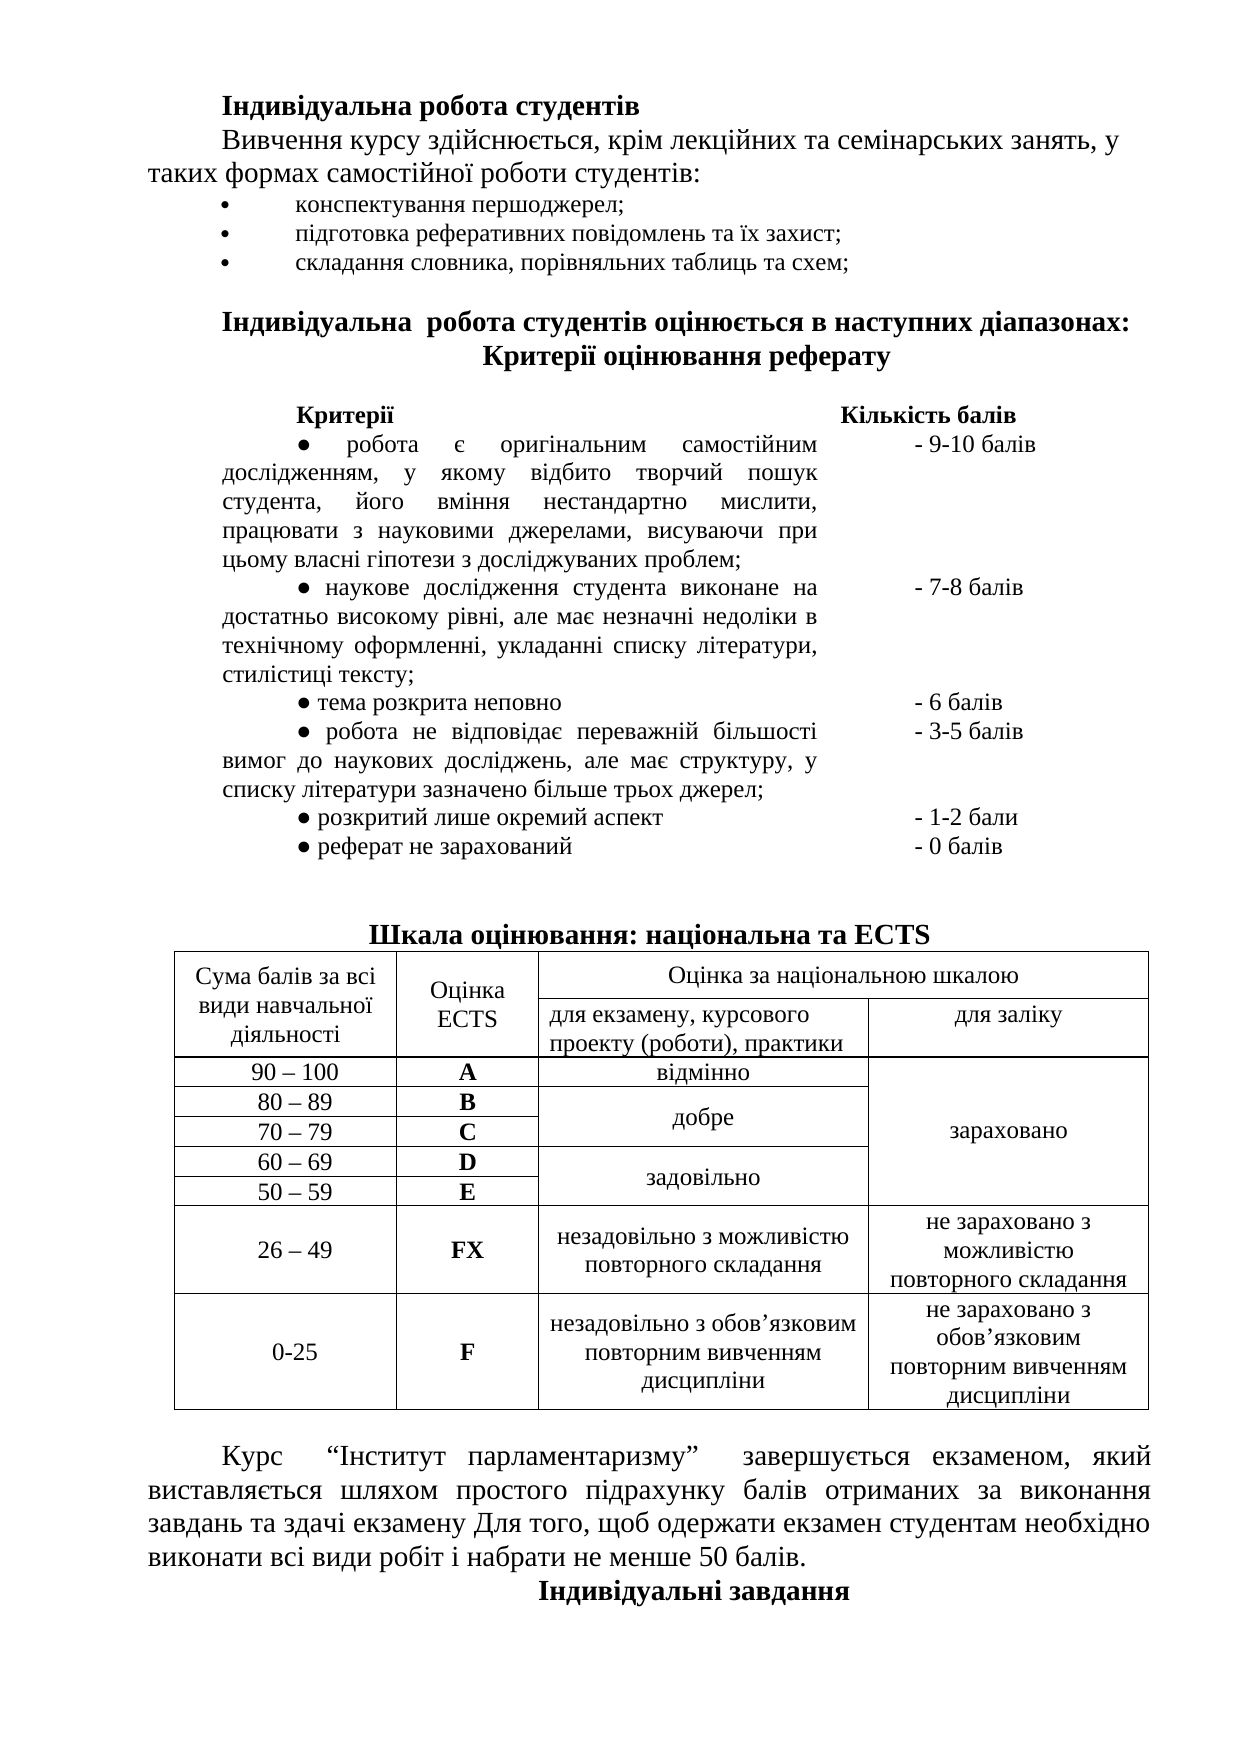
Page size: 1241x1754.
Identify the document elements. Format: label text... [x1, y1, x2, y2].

table_cell - 7-8 балів [829, 573, 1088, 687]
text Критерії оцінювання реферату [148, 338, 1152, 371]
table_cell ● робота не відповідає переважній більшості вимог до наукових досліджень, але має структуру, у списку літератури зазначено більше трьох джерел; [211, 716, 829, 802]
table_cell 50 – 59 [175, 1177, 396, 1205]
list підготовка реферативних повідомлень та їх захист; [148, 218, 1152, 247]
table_cell - 0 балів [829, 831, 1088, 860]
table_cell - 6 балів [829, 688, 1088, 716]
table_cell F [397, 1294, 538, 1409]
table_cell не зараховано з можливістю повторного складання [869, 1206, 1148, 1293]
table_cell - 3-5 балів [829, 716, 1088, 802]
text Індивідуальні завдання [162, 1573, 1152, 1606]
table_cell задовільно [539, 1147, 868, 1205]
text Індивідуальна робота студентів оцінюється в наступних діапазонах: [148, 304, 1152, 338]
text Індивідуальна робота студентів [148, 88, 1152, 122]
table_cell С [397, 1117, 538, 1146]
text Курс “Інститут парламентаризму” завершується екзаменом, який виставляється шляхом простого підрахунку балів отриманих за виконання завдань та здачі екзамену Для того, щоб одержати екзамен студентам необхідно виконати всі види робіт і набрати не менше 50 балів. [148, 1438, 1152, 1573]
table_cell А [397, 1058, 538, 1086]
table_cell відмінно [539, 1058, 868, 1086]
table_cell незадовільно з можливістю повторного складання [539, 1206, 868, 1293]
text Вивчення курсу здійснюється, крім лекційних та семінарських занять, у таких формах самостійної роботи студентів: [148, 122, 1152, 189]
table_cell 90 – 100 [175, 1058, 396, 1086]
table_cell не зараховано з обов’язковим повторним вивченням дисципліни [869, 1294, 1148, 1409]
table_cell ● реферат не зарахований [211, 831, 829, 860]
table_header Оцінка за національною шкалою [539, 952, 1148, 998]
table_cell для заліку [869, 999, 1148, 1056]
table_cell добре [539, 1087, 868, 1146]
table_cell В [397, 1087, 538, 1116]
table_cell 0-25 [175, 1294, 396, 1409]
table_cell ● робота є оригінальним самостійним дослідженням, у якому відбито творчий пошук студента, його вміння нестандартно мислити, працювати з науковими джерелами, висуваючи при цьому власні гіпотези з досліджуваних проблем; [211, 429, 829, 572]
table_cell незадовільно з обов’язковим повторним вивченням дисципліни [539, 1294, 868, 1409]
table_cell 70 – 79 [175, 1117, 396, 1146]
table_cell - 9-10 балів [829, 429, 1088, 572]
table_cell 60 – 69 [175, 1147, 396, 1176]
text Шкала оцінювання: національна та ECTS [148, 917, 1152, 951]
table_cell FX [397, 1206, 538, 1293]
table_cell 80 – 89 [175, 1087, 396, 1116]
list конспектування першоджерел; [148, 189, 1152, 218]
table_cell 26 – 49 [175, 1206, 396, 1293]
table_header Кількість балів [829, 400, 1088, 429]
table_header Оцінка ECTS [397, 952, 538, 1056]
table_cell для екзамену, курсового проекту (роботи), практики [539, 999, 868, 1056]
table_cell ● розкритий лише окремий аспект [211, 803, 829, 831]
table_header Критерії [211, 400, 829, 429]
table_cell D [397, 1147, 538, 1176]
table_header Сума балів за всі види навчальної діяльності [175, 952, 396, 1056]
table_cell ● наукове дослідження студента виконане на достатньо високому рівні, але має незначні недоліки в технічному оформленні, укладанні списку літератури, стилістиці тексту; [211, 573, 829, 687]
list складання словника, порівняльних таблиць та схем; [148, 247, 1152, 275]
table_cell Е [397, 1177, 538, 1205]
table_cell ● тема розкрита неповно [211, 688, 829, 716]
table_cell - 1-2 бали [829, 803, 1088, 831]
table_cell зараховано [869, 1058, 1148, 1205]
